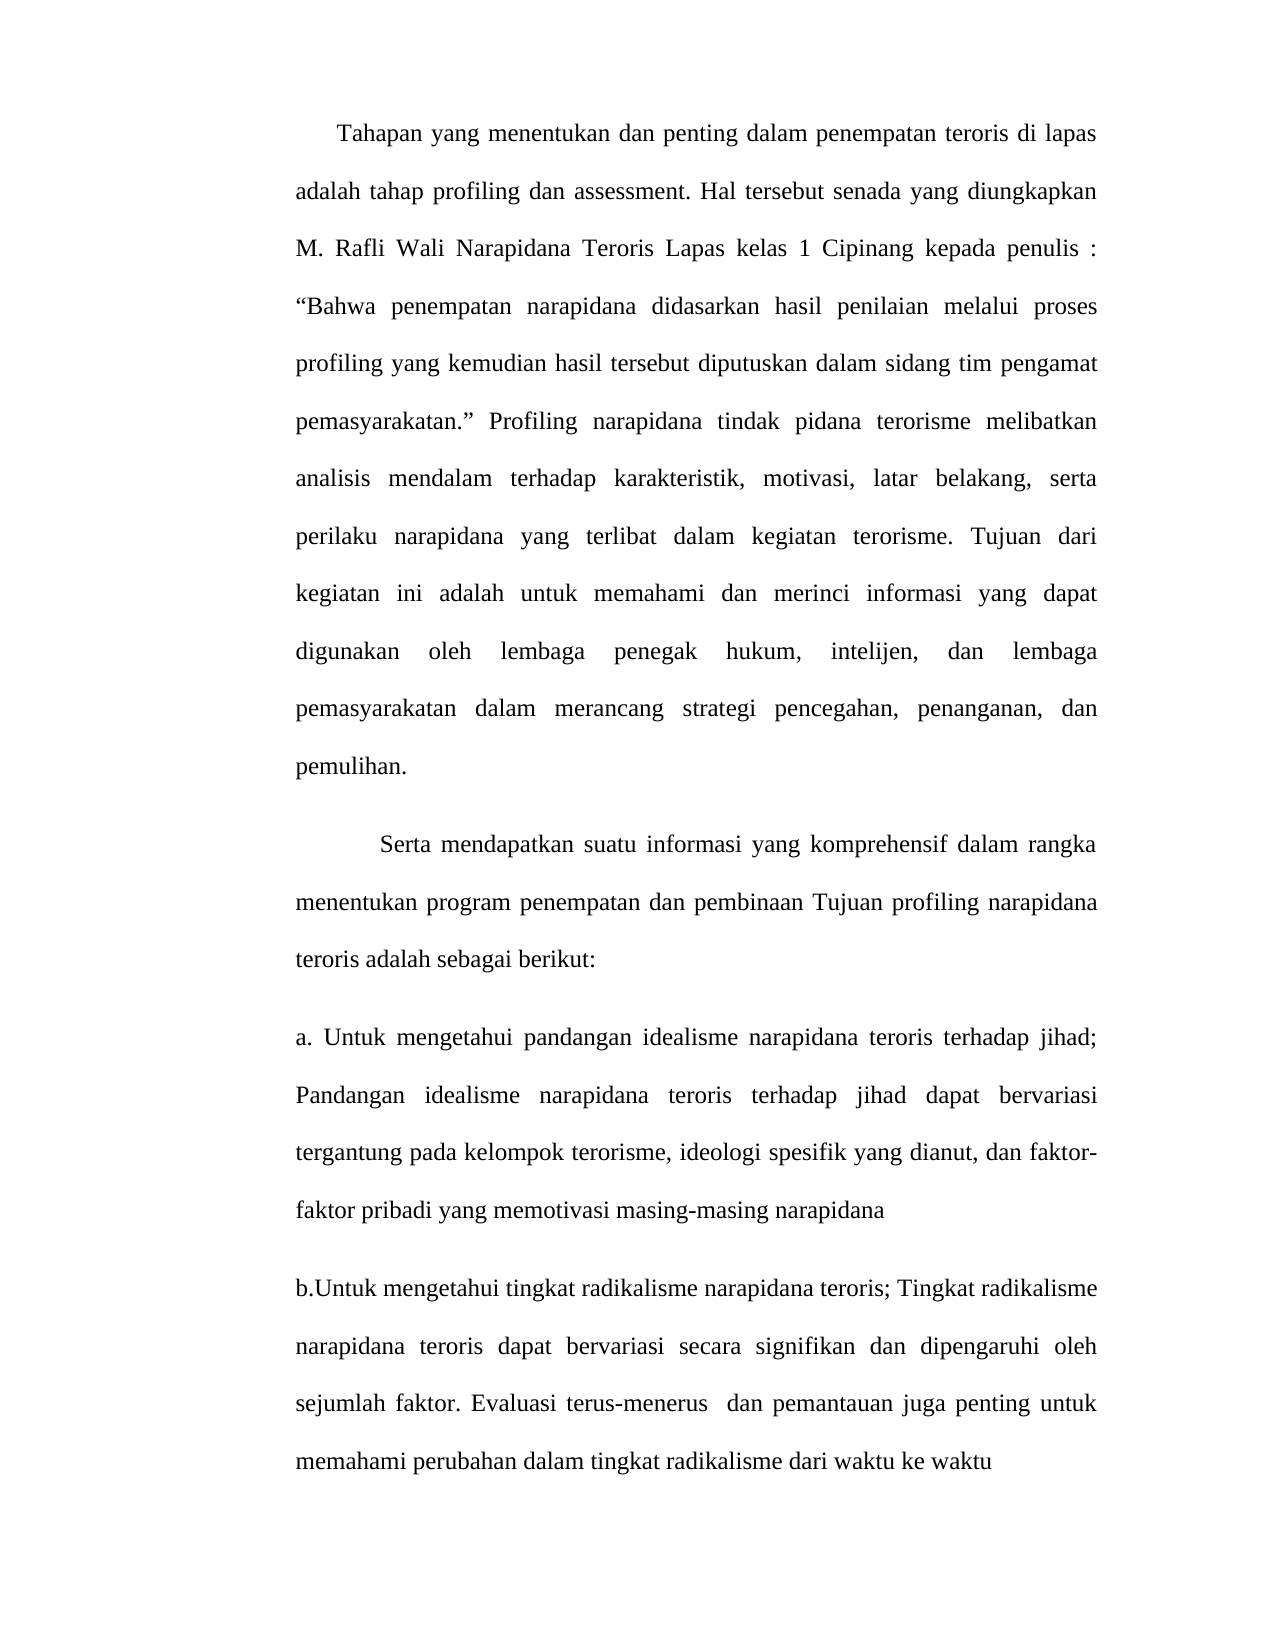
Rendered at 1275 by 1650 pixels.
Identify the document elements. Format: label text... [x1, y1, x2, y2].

text a. Untuk mengetahui pandangan idealisme narapidana teroris terhadap jihad; Pandangan idealisme narapidana teroris terhadap jihad dapat bervariasi tergantung pada kelompok terorisme, ideologi spesifik yang dianut, dan faktor-faktor pribadi yang memotivasi masing-masing narapidana [295, 1022, 1098, 1224]
text b.Untuk mengetahui tingkat radikalisme narapidana teroris; Tingkat radikalisme narapidana teroris dapat bervariasi secara signifikan dan dipengaruhi oleh sejumlah faktor. Evaluasi terus-menerus dan pemantauan juga penting untuk memahami perubahan dalam tingkat radikalisme dari waktu ke waktu [295, 1273, 1098, 1474]
text Serta mendapatkan suatu informasi yang komprehensif dalam rangka menentukan program penempatan dan pembinaan Tujuan profiling narapidana teroris adalah sebagai berikut: [295, 829, 1098, 973]
text Tahapan yang menentukan dan penting dalam penempatan teroris di lapas adalah tahap profiling dan assessment. Hal tersebut senada yang diungkapkan M. Rafli Wali Narapidana Teroris Lapas kelas 1 Cipinang kepada penulis : “Bahwa penempatan narapidana didasarkan hasil penilaian melalui proses profiling yang kemudian hasil tersebut diputuskan dalam sidang tim pengamat pemasyarakatan.” Profiling narapidana tindak pidana terorisme melibatkan analisis mendalam terhadap karakteristik, motivasi, latar belakang, serta perilaku narapidana yang terlibat dalam kegiatan terorisme. Tujuan dari kegiatan ini adalah untuk memahami dan merinci informasi yang dapat digunakan oleh lembaga penegak hukum, intelijen, dan lembaga pemasyarakatan dalam merancang strategi pencegahan, penanganan, dan pemulihan. [295, 118, 1098, 779]
